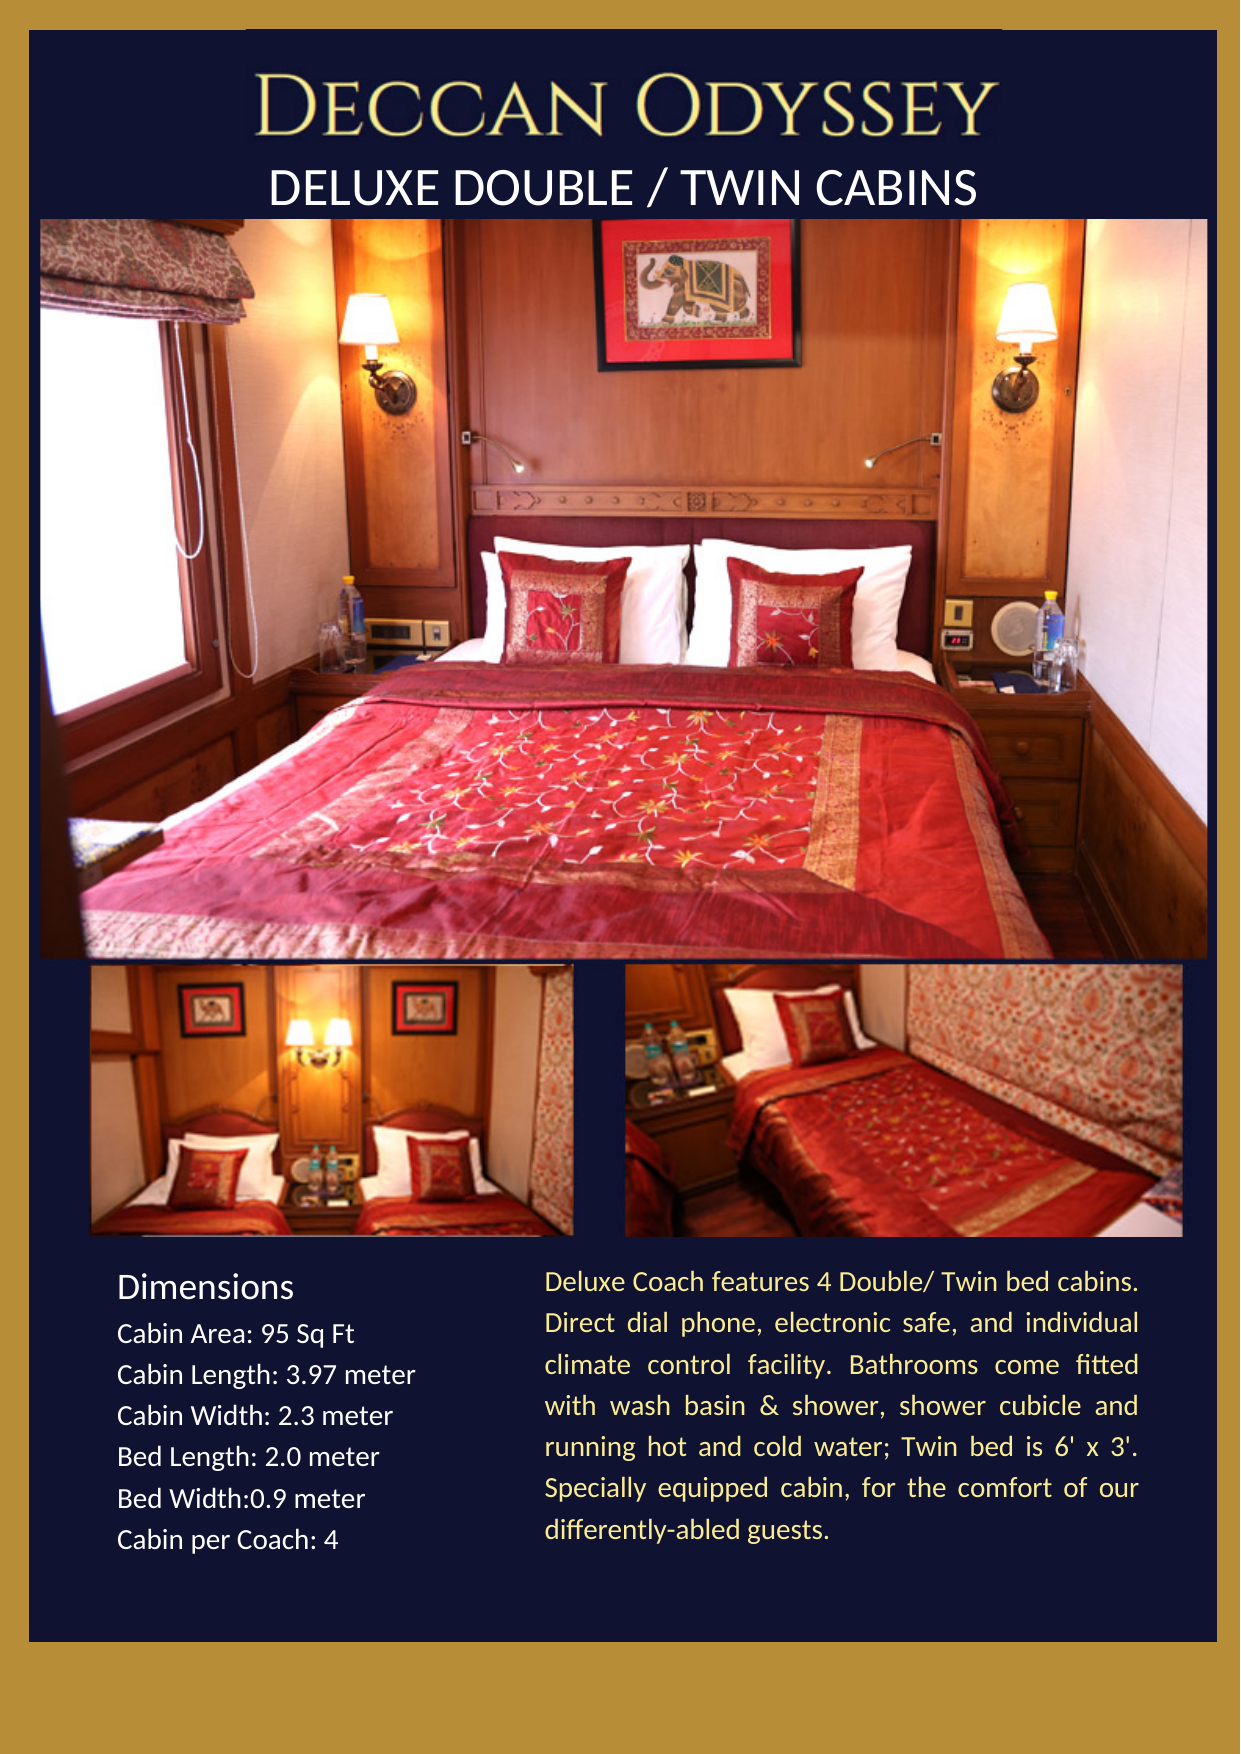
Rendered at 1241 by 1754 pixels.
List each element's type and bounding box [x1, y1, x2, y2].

picture [40, 219, 1208, 1237]
picture [245, 29, 1003, 153]
table_cell [29, 30, 1217, 1642]
